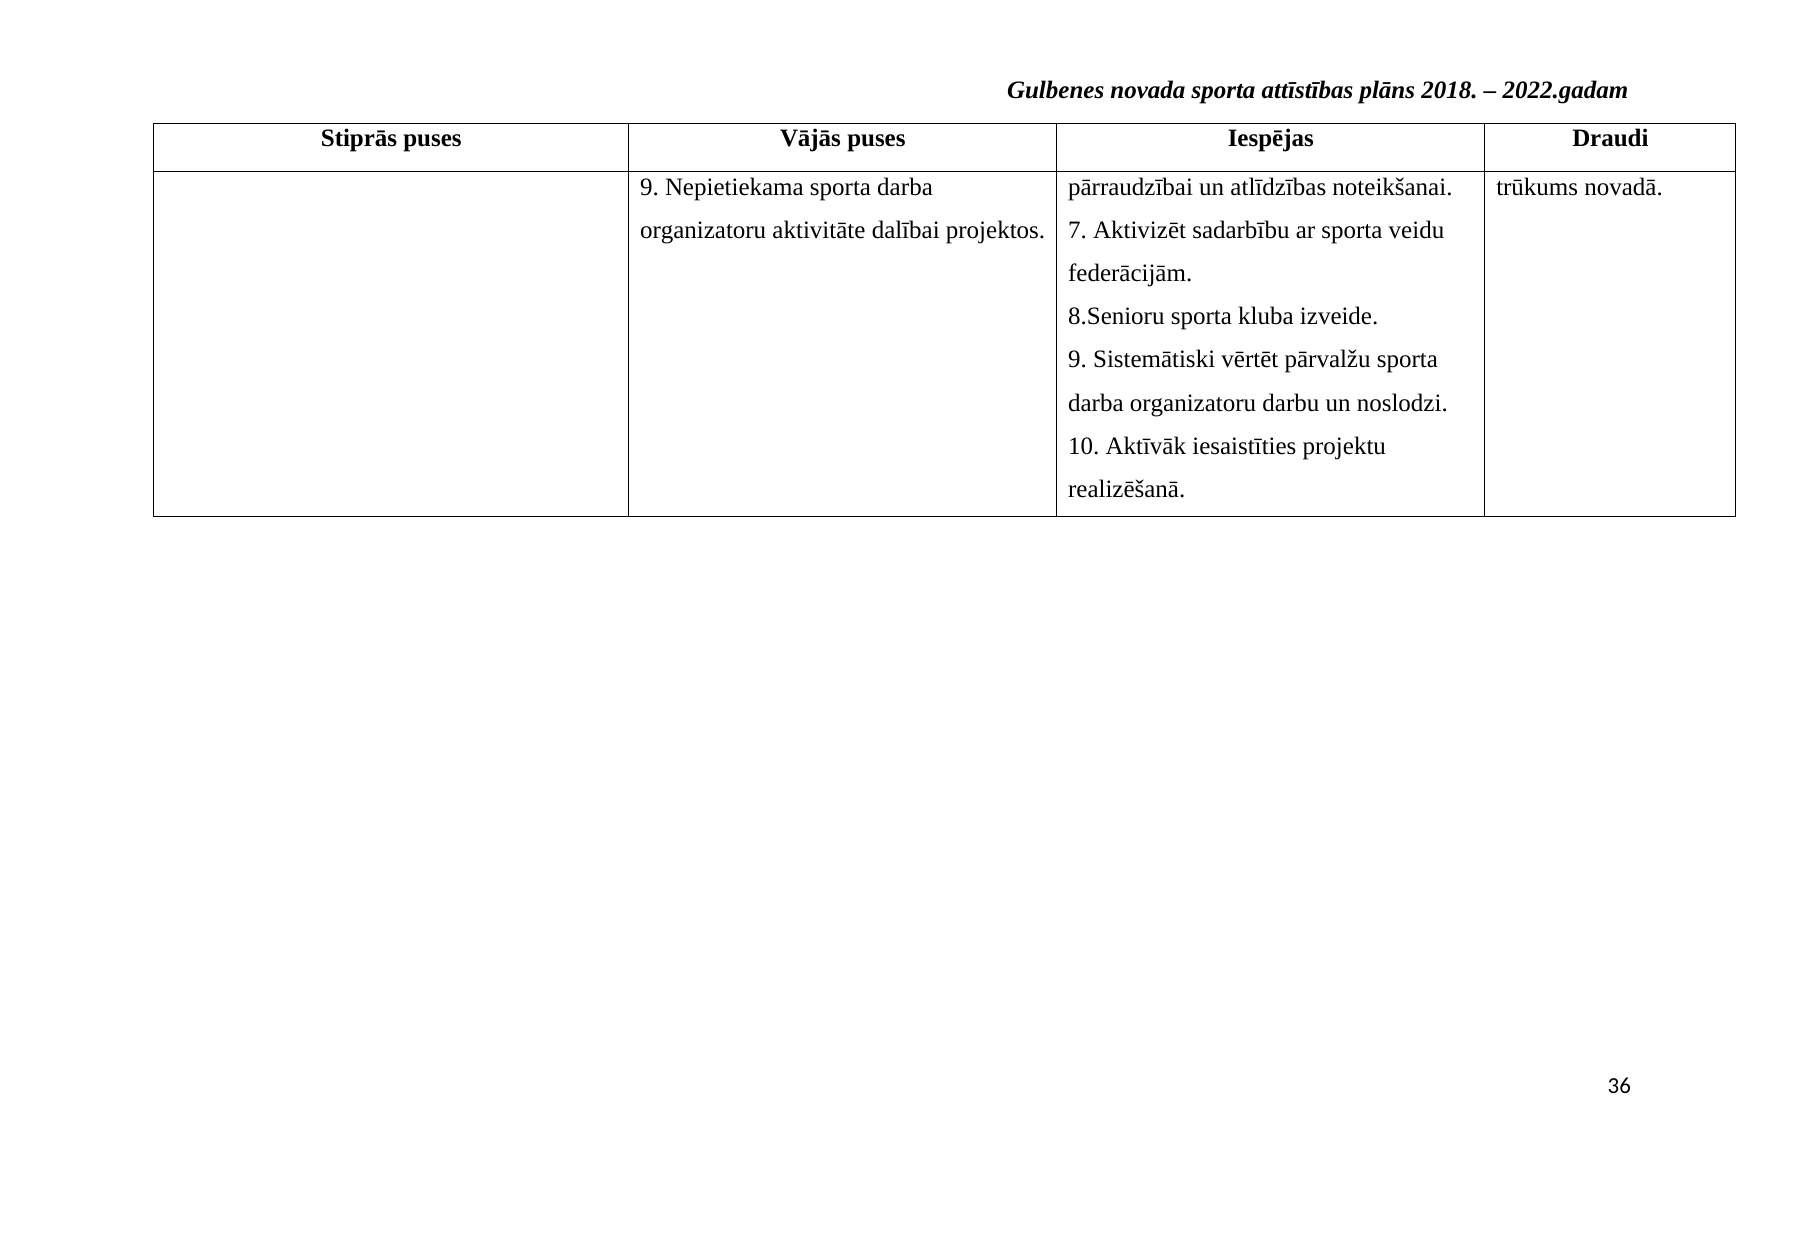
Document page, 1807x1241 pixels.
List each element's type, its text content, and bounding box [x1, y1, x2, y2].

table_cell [154, 172, 628, 516]
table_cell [1485, 172, 1735, 516]
table_header Vājās puses [629, 124, 1056, 171]
table_header Stiprās puses [154, 124, 628, 171]
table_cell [1057, 172, 1484, 516]
table_header Draudi [1485, 124, 1735, 171]
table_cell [629, 172, 1056, 516]
table_header Iespējas [1057, 124, 1484, 171]
